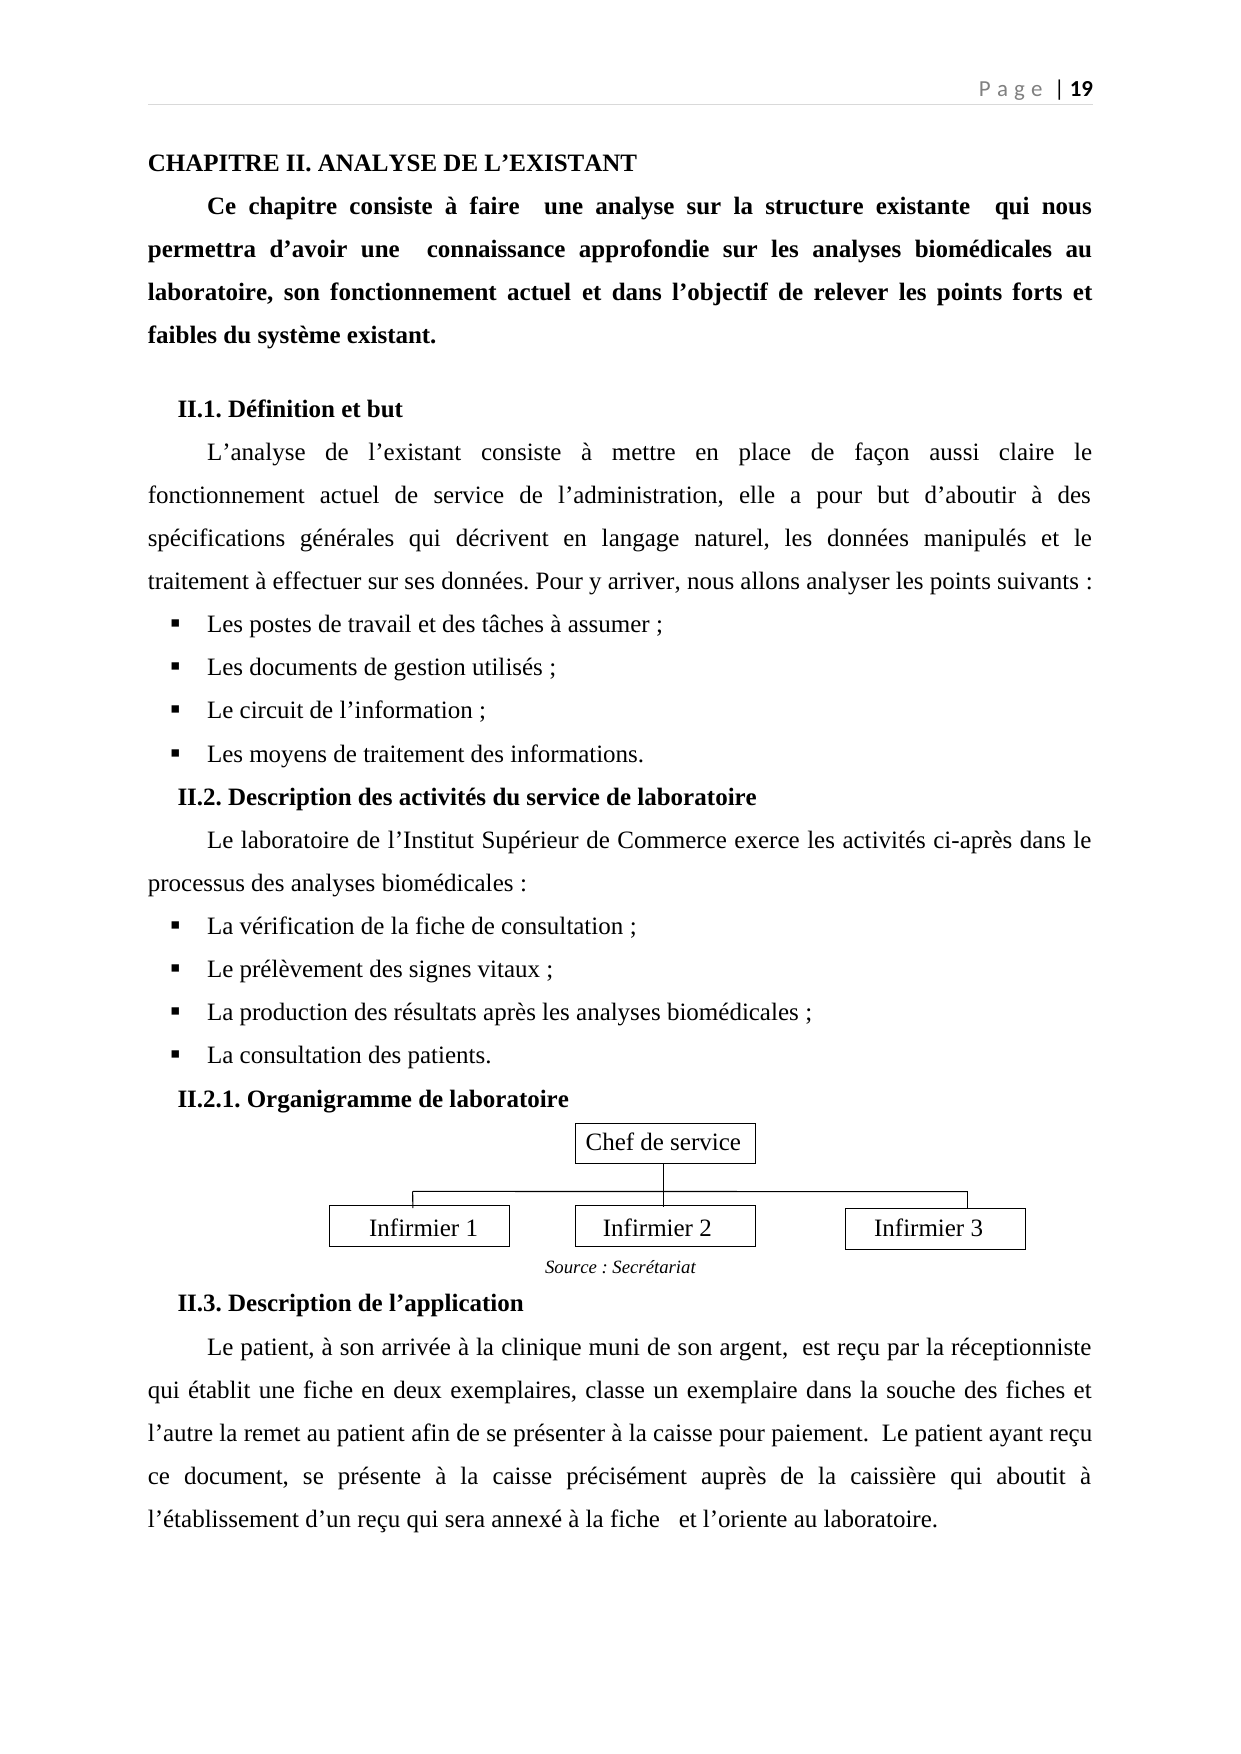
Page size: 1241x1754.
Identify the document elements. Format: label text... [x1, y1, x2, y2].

text Source : Secrétariat [148, 1256, 1093, 1278]
text Le patient, à son arrivée à la clinique muni de son argent, est reçu par la réceptionniste qui établit une fiche en deux exemplaires, classe un exemplaire dans la souche des fiches et l’autre la remet au patient afin de se présenter à la caisse pour paiement. Le patient ayant reçu ce document, se présente à la caisse précisément auprès de la caissière qui aboutit à l’établissement d’un reçu qui sera annexé à la fiche et l’oriente au laboratoire. [148, 1332, 1093, 1533]
subtitle II.1. Définition et but [148, 394, 1093, 422]
list Les moyens de traitement des informations. [169, 739, 1093, 767]
text II.3. Description de l’application [148, 1288, 1093, 1317]
list La vérification de la fiche de consultation ; [169, 911, 1093, 940]
list Les documents de gestion utilisés ; [169, 652, 1093, 681]
list Le circuit de l’information ; [169, 696, 1093, 724]
list La consultation des patients. [169, 1041, 1093, 1069]
subtitle CHAPITRE II. ANALYSE DE L’EXISTANT [148, 148, 1093, 176]
text Le laboratoire de l’Institut Supérieur de Commerce exerce les activités ci-après dans le processus des analyses biomédicales : [148, 825, 1093, 897]
list Les postes de travail et des tâches à assumer ; [169, 609, 1093, 638]
subtitle Ce chapitre consiste à faire une analyse sur la structure existante qui nous permettra d’avoir une connaissance approfondie sur les analyses biomédicales au laboratoire, son fonctionnement actuel et dans l’objectif de relever les points forts et faibles du système existant. [148, 191, 1093, 349]
text Chef de service [148, 1127, 1093, 1156]
subtitle II.2. Description des activités du service de laboratoire [148, 782, 1093, 811]
list La production des résultats après les analyses biomédicales ; [169, 997, 1093, 1026]
text L’analyse de l’existant consiste à mettre en place de façon aussi claire le fonctionnement actuel de service de l’administration, elle a pour but d’aboutir à des spécifications générales qui décrivent en langage naturel, les données manipulés et le traitement à effectuer sur ses données. Pour y arriver, nous allons analyser les points suivants : [148, 437, 1093, 595]
list Le prélèvement des signes vitaux ; [169, 954, 1093, 983]
text Infirmier 1 Infirmier 2 Infirmier 3 [295, 1213, 1093, 1242]
text II.2.1. Organigramme de laboratoire [148, 1084, 1093, 1112]
